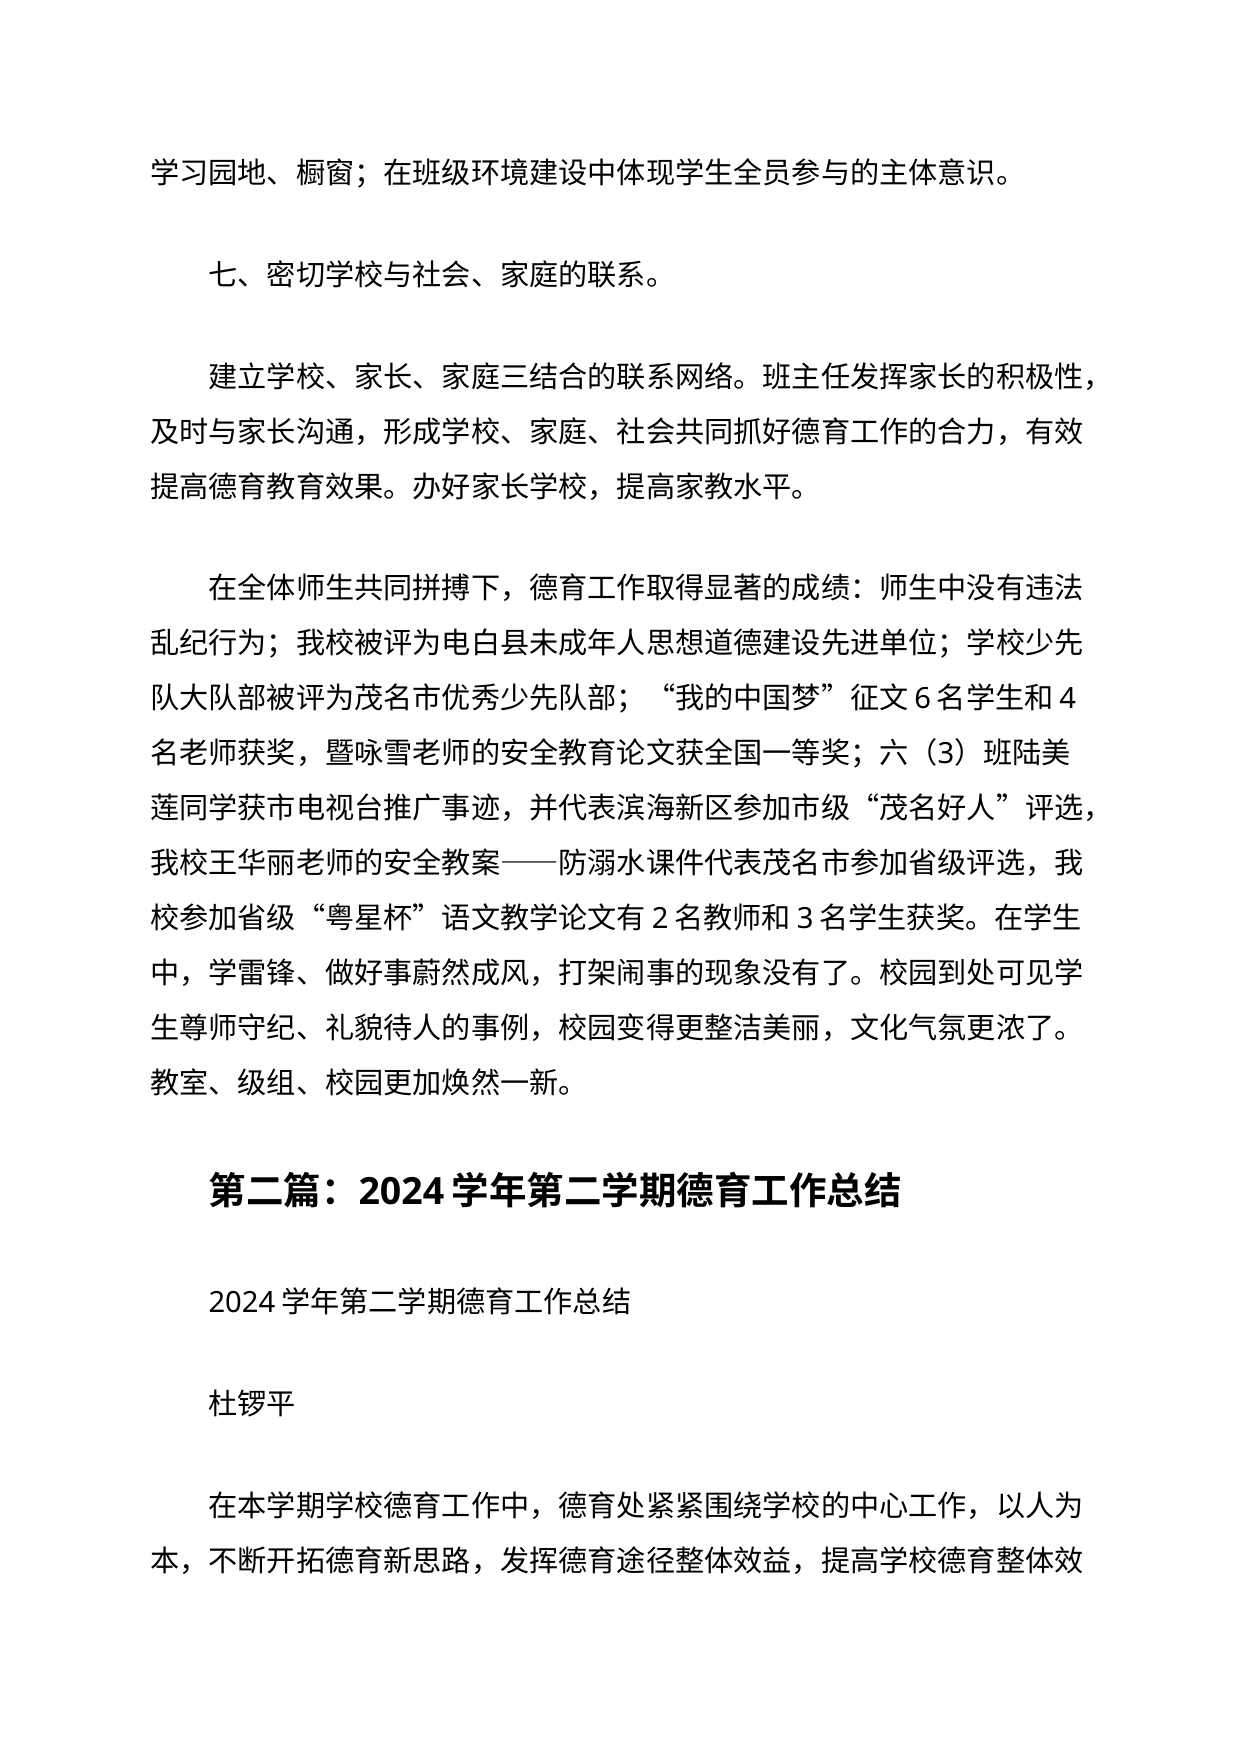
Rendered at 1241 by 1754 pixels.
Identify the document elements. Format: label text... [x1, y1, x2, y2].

text 2024学年第二学期德育工作总结 [150, 1279, 1090, 1321]
text 杜锣平 [150, 1381, 1090, 1423]
text 七、密切学校与社会、家庭的联系。 [150, 252, 1090, 294]
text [150, 150, 1090, 192]
text 在全体师生共同拼搏下，德育工作取得显著的成绩：师生中没有违法乱纪行为；我校被评为电白县未成年人思想道德建设先进单位；学校少先队大队部被评为茂名市优秀少先队部；“我的中国梦”征文6名学生和4名老师获奖，暨咏雪老师的安全教育论文获全国一等奖；六（3）班陆美莲同学获市电视台推广事迹，并代表滨海新区参加市级“茂名好人”评选，我校王华丽老师的安全教案——防溺水课件代表茂名市参加省级评选，我校参加省级“粤星杯”语文教学论文有2名教师和3名学生获奖。在学生中，学雷锋、做好事蔚然成风，打架闹事的现象没有了。校园到处可见学生尊师守纪、礼貌待人的事例，校园变得更整洁美丽，文化气氛更浓了。教室、级组、校园更加焕然一新。 [150, 565, 1090, 1102]
text 第二篇：2024学年第二学期德育工作总结 [150, 1161, 1090, 1216]
text 建立学校、家长、家庭三结合的联系网络。班主任发挥家长的积极性，及时与家长沟通，形成学校、家庭、社会共同抓好德育工作的合力，有效提高德育教育效果。办好家长学校，提高家教水平。 [150, 353, 1090, 506]
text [150, 1483, 1090, 1580]
